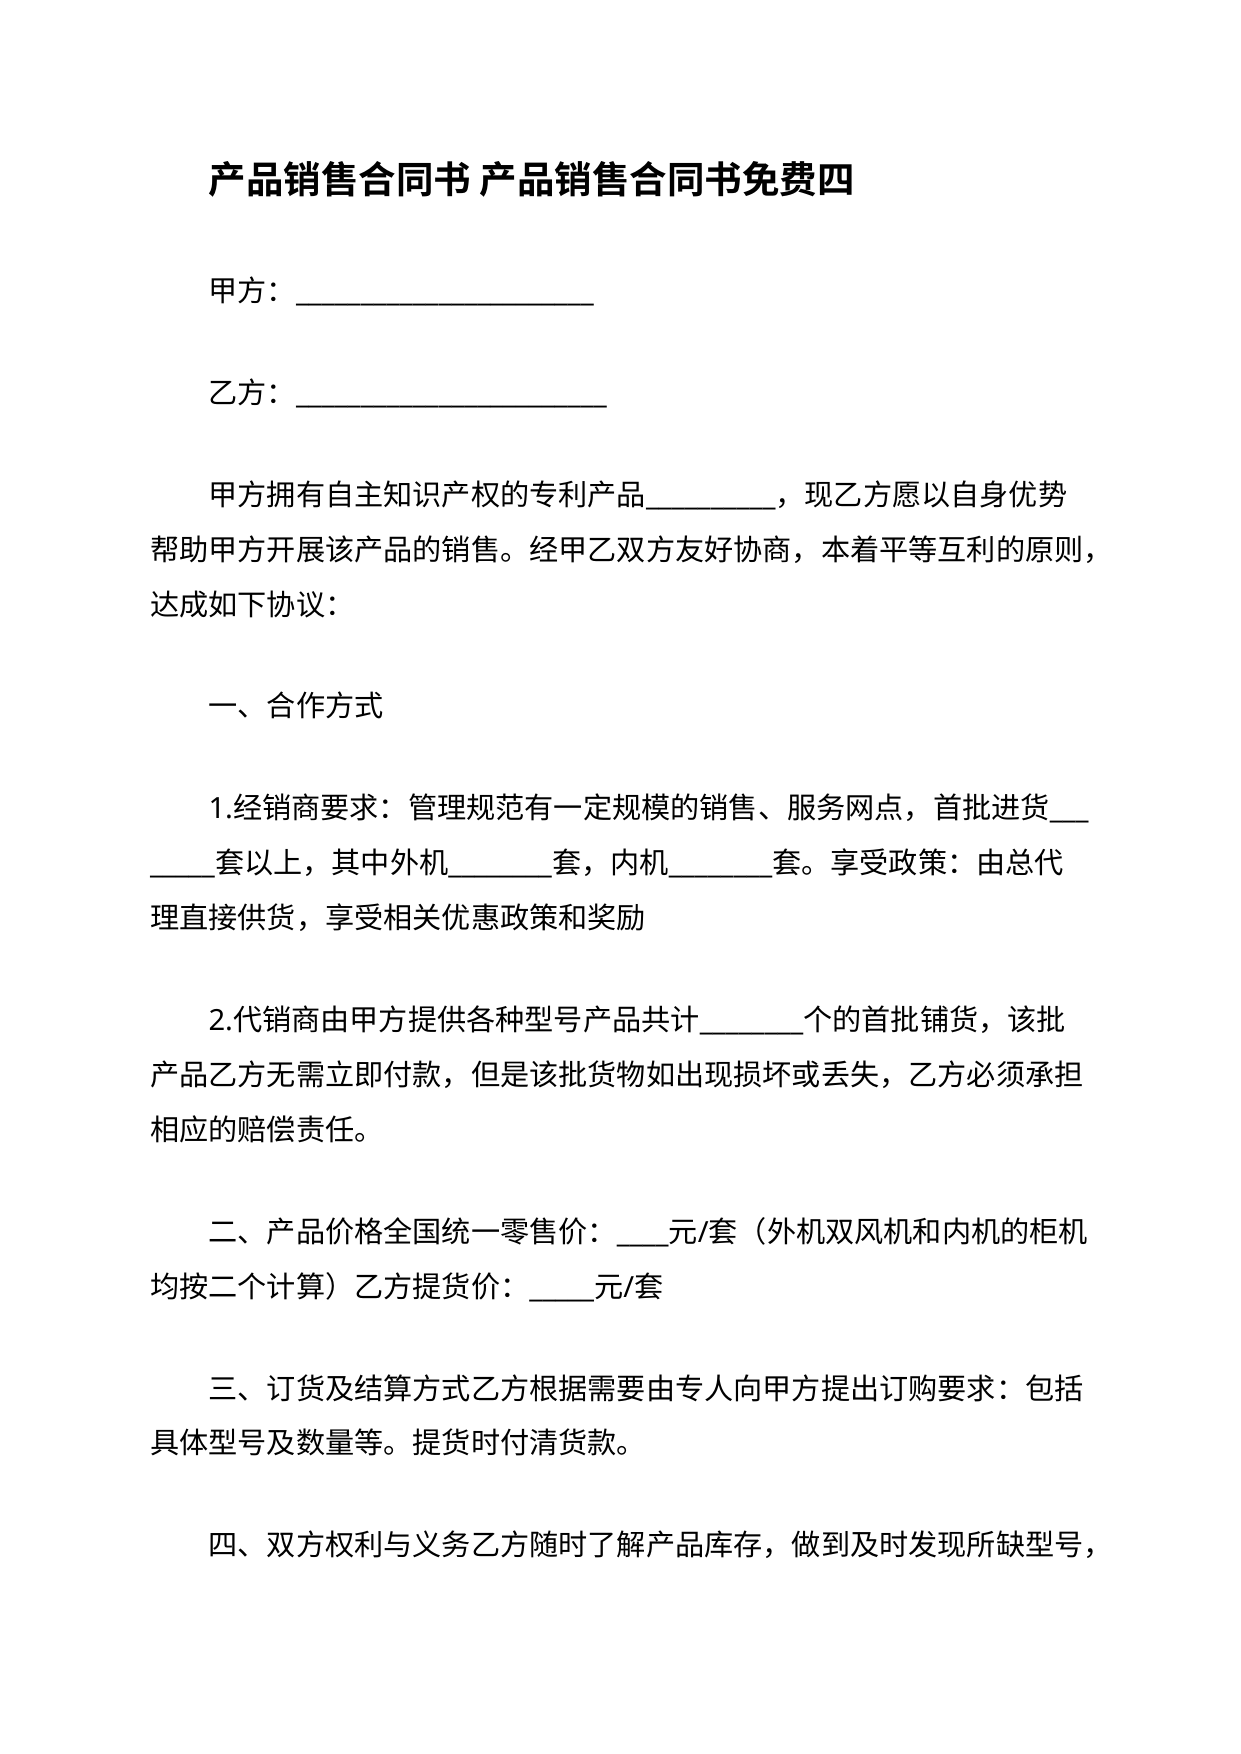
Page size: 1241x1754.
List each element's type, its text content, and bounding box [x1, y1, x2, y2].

text 甲方拥有自主知识产权的专利产品__________，现乙方愿以自身优势帮助甲方开展该产品的销售。经甲乙双方友好协商，本着平等互利的原则，达成如下协议： [150, 471, 1090, 623]
text 甲方：_______________________ [150, 267, 1090, 310]
text 产品销售合同书 产品销售合同书免费四 [150, 150, 1090, 204]
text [150, 1522, 1090, 1564]
text 1.经销商要求：管理规范有一定规模的销售、服务网点，首批进货________套以上，其中外机________套，内机________套。享受政策：由总代理直接供货，享受相关优惠政策和奖励 [150, 785, 1090, 937]
text 乙方：________________________ [150, 369, 1090, 412]
text 三、订货及结算方式乙方根据需要由专人向甲方提出订购要求：包括具体型号及数量等。提货时付清货款。 [150, 1365, 1090, 1462]
text 2.代销商由甲方提供各种型号产品共计________个的首批铺货，该批产品乙方无需立即付款，但是该批货物如出现损坏或丢失，乙方必须承担相应的赔偿责任。 [150, 997, 1090, 1149]
text 一、合作方式 [150, 683, 1090, 725]
text 二、产品价格全国统一零售价：____元/套（外机双风机和内机的柜机均按二个计算）乙方提货价：_____元/套 [150, 1208, 1090, 1306]
